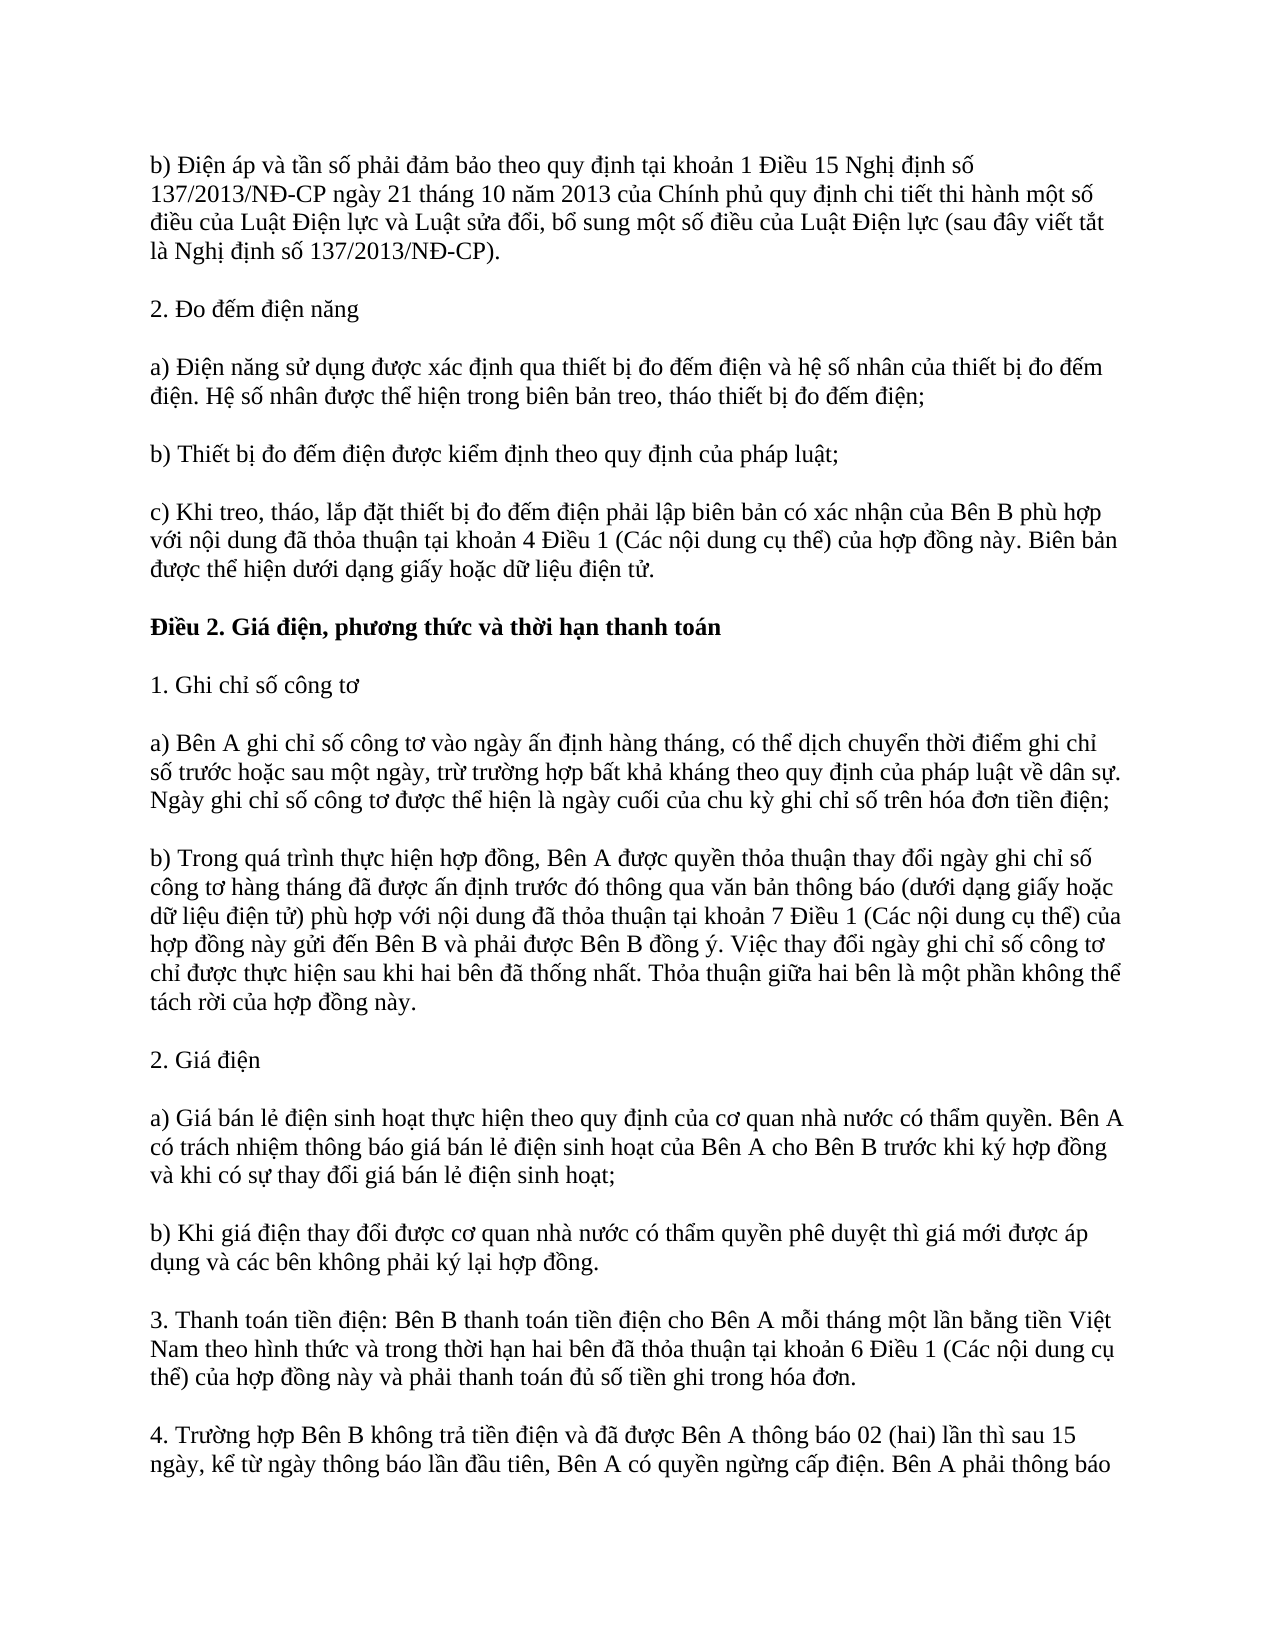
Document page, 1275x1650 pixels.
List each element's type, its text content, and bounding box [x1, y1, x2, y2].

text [150, 1420, 1125, 1478]
text 2. Giá điện [150, 1045, 1125, 1074]
text b) Khi giá điện thay đổi được cơ quan nhà nước có thẩm quyền phê duyệt thì giá mới được áp dụng và các bên không phải ký lại hợp đồng. [150, 1218, 1125, 1276]
text a) Bên A ghi chỉ số công tơ vào ngày ấn định hàng tháng, có thể dịch chuyển thời điểm ghi chỉ số trước hoặc sau một ngày, trừ trường hợp bất khả kháng theo quy định của pháp luật về dân sự. Ngày ghi chỉ số công tơ được thể hiện là ngày cuối của chu kỳ ghi chỉ số trên hóa đơn tiền điện; [150, 728, 1125, 814]
text 3. Thanh toán tiền điện: Bên B thanh toán tiền điện cho Bên A mỗi tháng một lần bằng tiền Việt Nam theo hình thức và trong thời hạn hai bên đã thỏa thuận tại khoản 6 Điều 1 (Các nội dung cụ thể) của hợp đồng này và phải thanh toán đủ số tiền ghi trong hóa đơn. [150, 1305, 1125, 1391]
text a) Điện năng sử dụng được xác định qua thiết bị đo đếm điện và hệ số nhân của thiết bị đo đếm điện. Hệ số nhân được thể hiện trong biên bản treo, tháo thiết bị đo đếm điện; [150, 352, 1125, 409]
text c) Khi treo, tháo, lắp đặt thiết bị đo đếm điện phải lập biên bản có xác nhận của Bên B phù hợp với nội dung đã thỏa thuận tại khoản 4 Điều 1 (Các nội dung cụ thể) của hợp đồng này. Biên bản được thể hiện dưới dạng giấy hoặc dữ liệu điện tử. [150, 497, 1125, 583]
text a) Giá bán lẻ điện sinh hoạt thực hiện theo quy định của cơ quan nhà nước có thẩm quyền. Bên A có trách nhiệm thông báo giá bán lẻ điện sinh hoạt của Bên A cho Bên B trước khi ký hợp đồng và khi có sự thay đổi giá bán lẻ điện sinh hoạt; [150, 1103, 1125, 1189]
text b) Trong quá trình thực hiện hợp đồng, Bên A được quyền thỏa thuận thay đổi ngày ghi chỉ số công tơ hàng tháng đã được ấn định trước đó thông qua văn bản thông báo (dưới dạng giấy hoặc dữ liệu điện tử) phù hợp với nội dung đã thỏa thuận tại khoản 7 Điều 1 (Các nội dung cụ thể) của hợp đồng này gửi đến Bên B và phải được Bên B đồng ý. Việc thay đổi ngày ghi chỉ số công tơ chỉ được thực hiện sau khi hai bên đã thống nhất. Thỏa thuận giữa hai bên là một phần không thể tách rời của hợp đồng này. [150, 843, 1125, 1016]
text 1. Ghi chỉ số công tơ [150, 670, 1125, 699]
text b) Thiết bị đo đếm điện được kiểm định theo quy định của pháp luật; [150, 439, 1125, 467]
text 2. Đo đếm điện năng [150, 294, 1125, 323]
text b) Điện áp và tần số phải đảm bảo theo quy định tại khoản 1 Điều 15 Nghị định số 137/2013/NĐ-CP ngày 21 tháng 10 năm 2013 của Chính phủ quy định chi tiết thi hành một số điều của Luật Điện lực và Luật sửa đổi, bổ sung một số điều của Luật Điện lực (sau đây viết tắt là Nghị định số 137/2013/NĐ-CP). [150, 150, 1125, 265]
text Điều 2. Giá điện, phương thức và thời hạn thanh toán [150, 612, 1125, 641]
